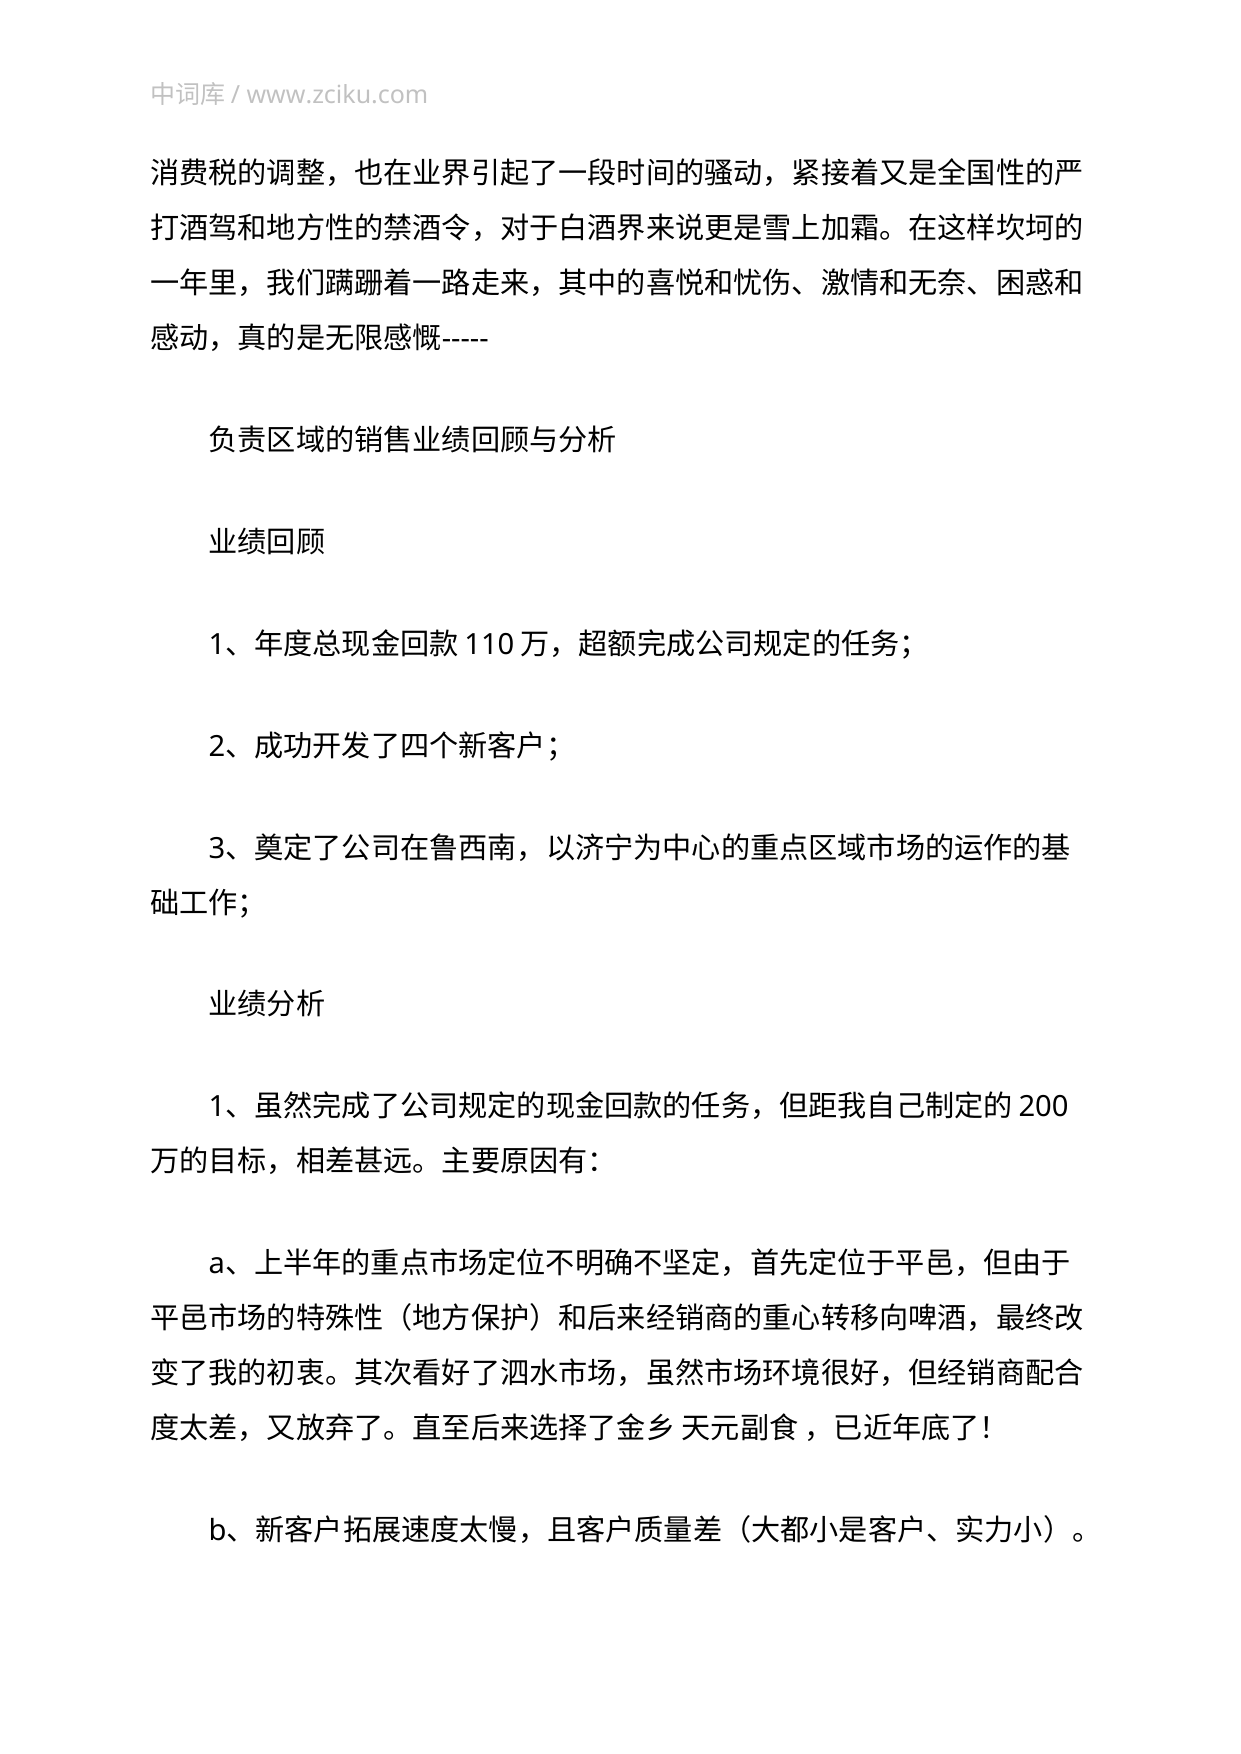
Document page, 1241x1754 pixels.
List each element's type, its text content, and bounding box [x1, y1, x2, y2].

text 业绩分析 [150, 981, 1090, 1023]
text 1、年度总现金回款110万，超额完成公司规定的任务； [150, 620, 1090, 663]
text 3、奠定了公司在鲁西南，以济宁为中心的重点区域市场的运作的基础工作； [150, 824, 1090, 921]
text a、上半年的重点市场定位不明确不坚定，首先定位于平邑，但由于平邑市场的特殊性（地方保护）和后来经销商的重心转移向啤酒，最终改变了我的初衷。其次看好了泗水市场，虽然市场环境很好，但经销商配合度太差，又放弃了。直至后来选择了金乡 天元副食 ，已近年底了！ [150, 1239, 1090, 1447]
text 业绩回顾 [150, 518, 1090, 561]
text 负责区域的销售业绩回顾与分析 [150, 417, 1090, 459]
text 1、虽然完成了公司规定的现金回款的任务，但距我自己制定的200万的目标，相差甚远。主要原因有： [150, 1083, 1090, 1180]
text b、新客户拓展速度太慢，且客户质量差（大都小是客户、实力小）。 [150, 1506, 1090, 1548]
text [150, 150, 1090, 357]
text 2、成功开发了四个新客户； [150, 722, 1090, 764]
